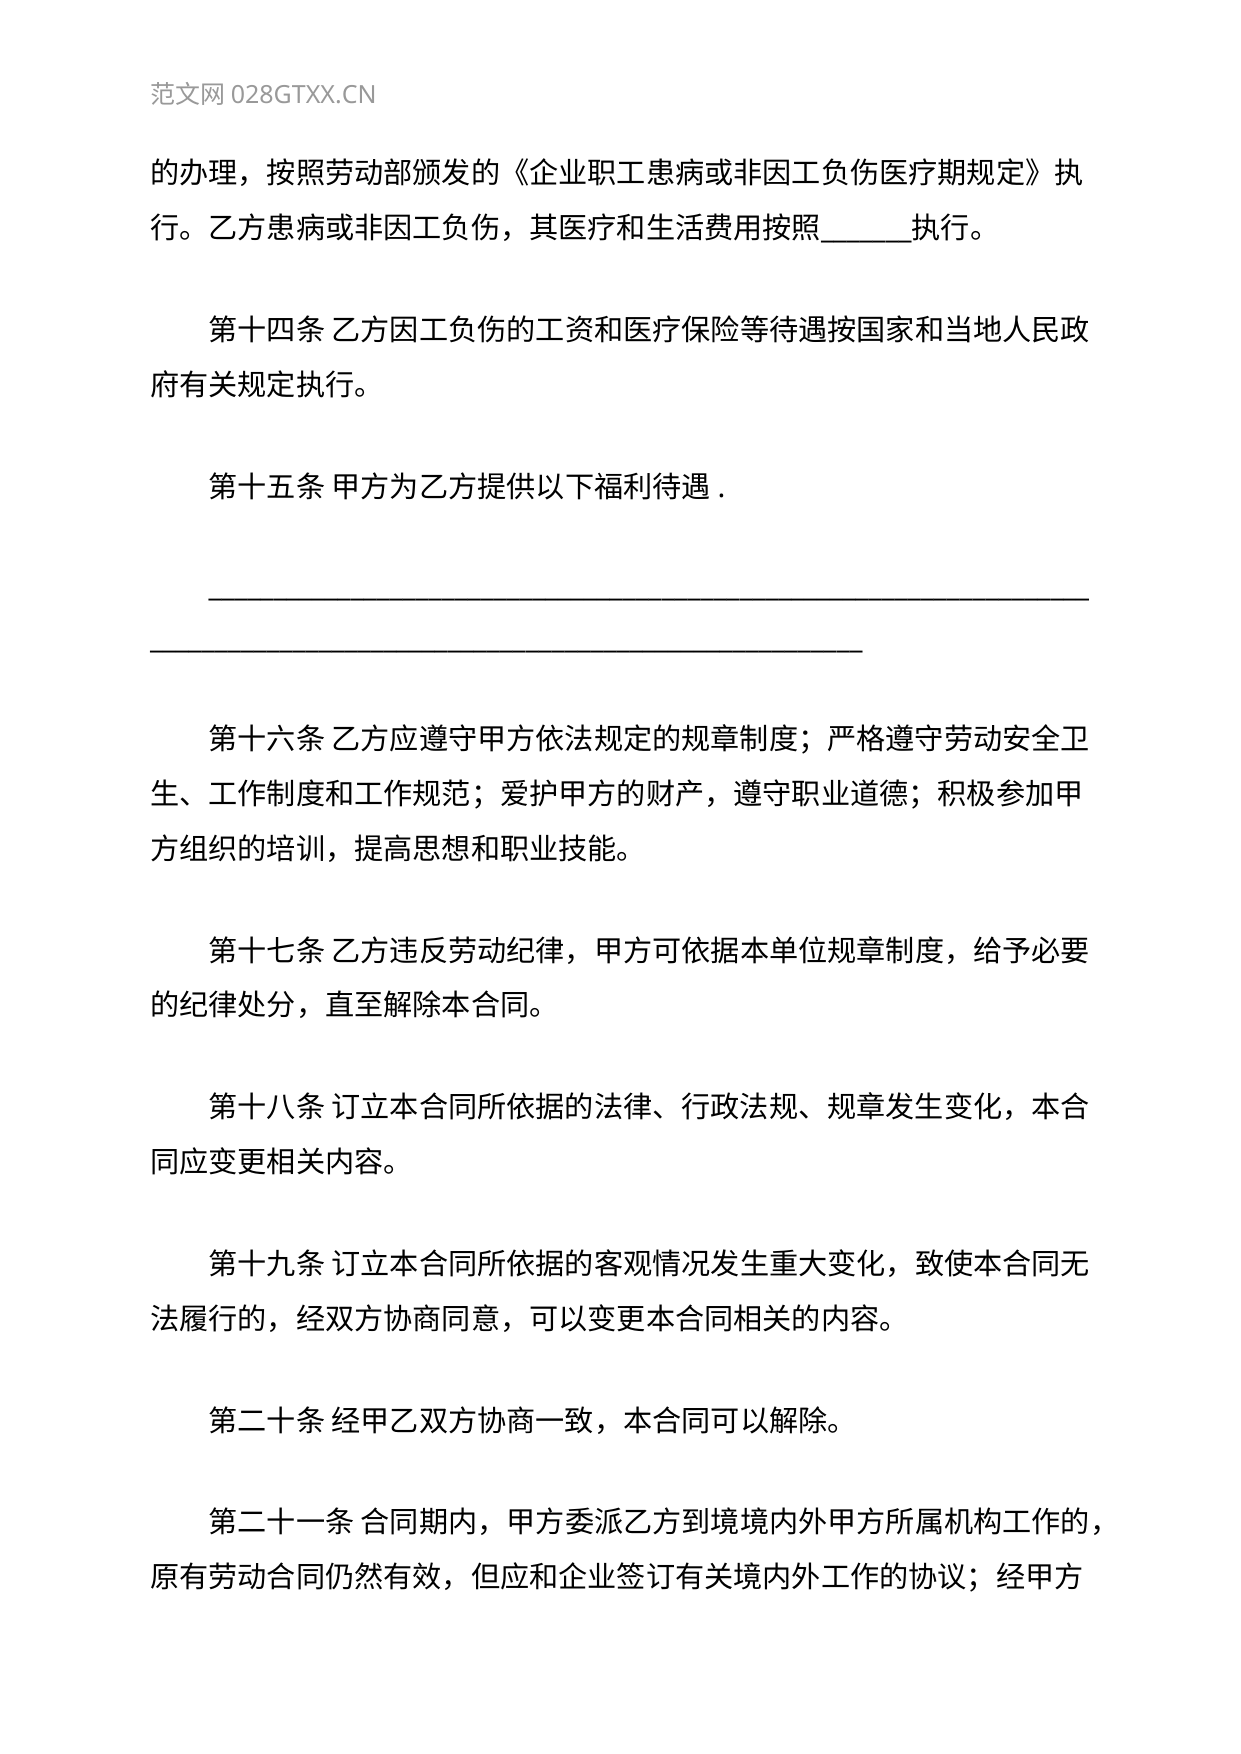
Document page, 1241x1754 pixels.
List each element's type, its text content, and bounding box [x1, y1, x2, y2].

text 第二十条 经甲乙双方协商一致，本合同可以解除。 [150, 1397, 1090, 1439]
text 第十八条 订立本合同所依据的法律、行政法规、规章发生变化，本合同应变更相关内容。 [150, 1084, 1090, 1181]
text 第十四条 乙方因工负伤的工资和医疗保险等待遇按国家和当地人民政府有关规定执行。 [150, 307, 1090, 404]
text ___________________________________________________________________________________________________________________________ [150, 566, 1090, 657]
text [150, 150, 1090, 247]
text 第十七条 乙方违反劳动纪律，甲方可依据本单位规章制度，给予必要的纪律处分，直至解除本合同。 [150, 927, 1090, 1024]
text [150, 1499, 1090, 1596]
text 第十五条 甲方为乙方提供以下福利待遇 . [150, 463, 1090, 506]
text 第十六条 乙方应遵守甲方依法规定的规章制度；严格遵守劳动安全卫生、工作制度和工作规范；爱护甲方的财产，遵守职业道德；积极参加甲方组织的培训，提高思想和职业技能。 [150, 716, 1090, 868]
text 第十九条 订立本合同所依据的客观情况发生重大变化，致使本合同无法履行的，经双方协商同意，可以变更本合同相关的内容。 [150, 1240, 1090, 1338]
